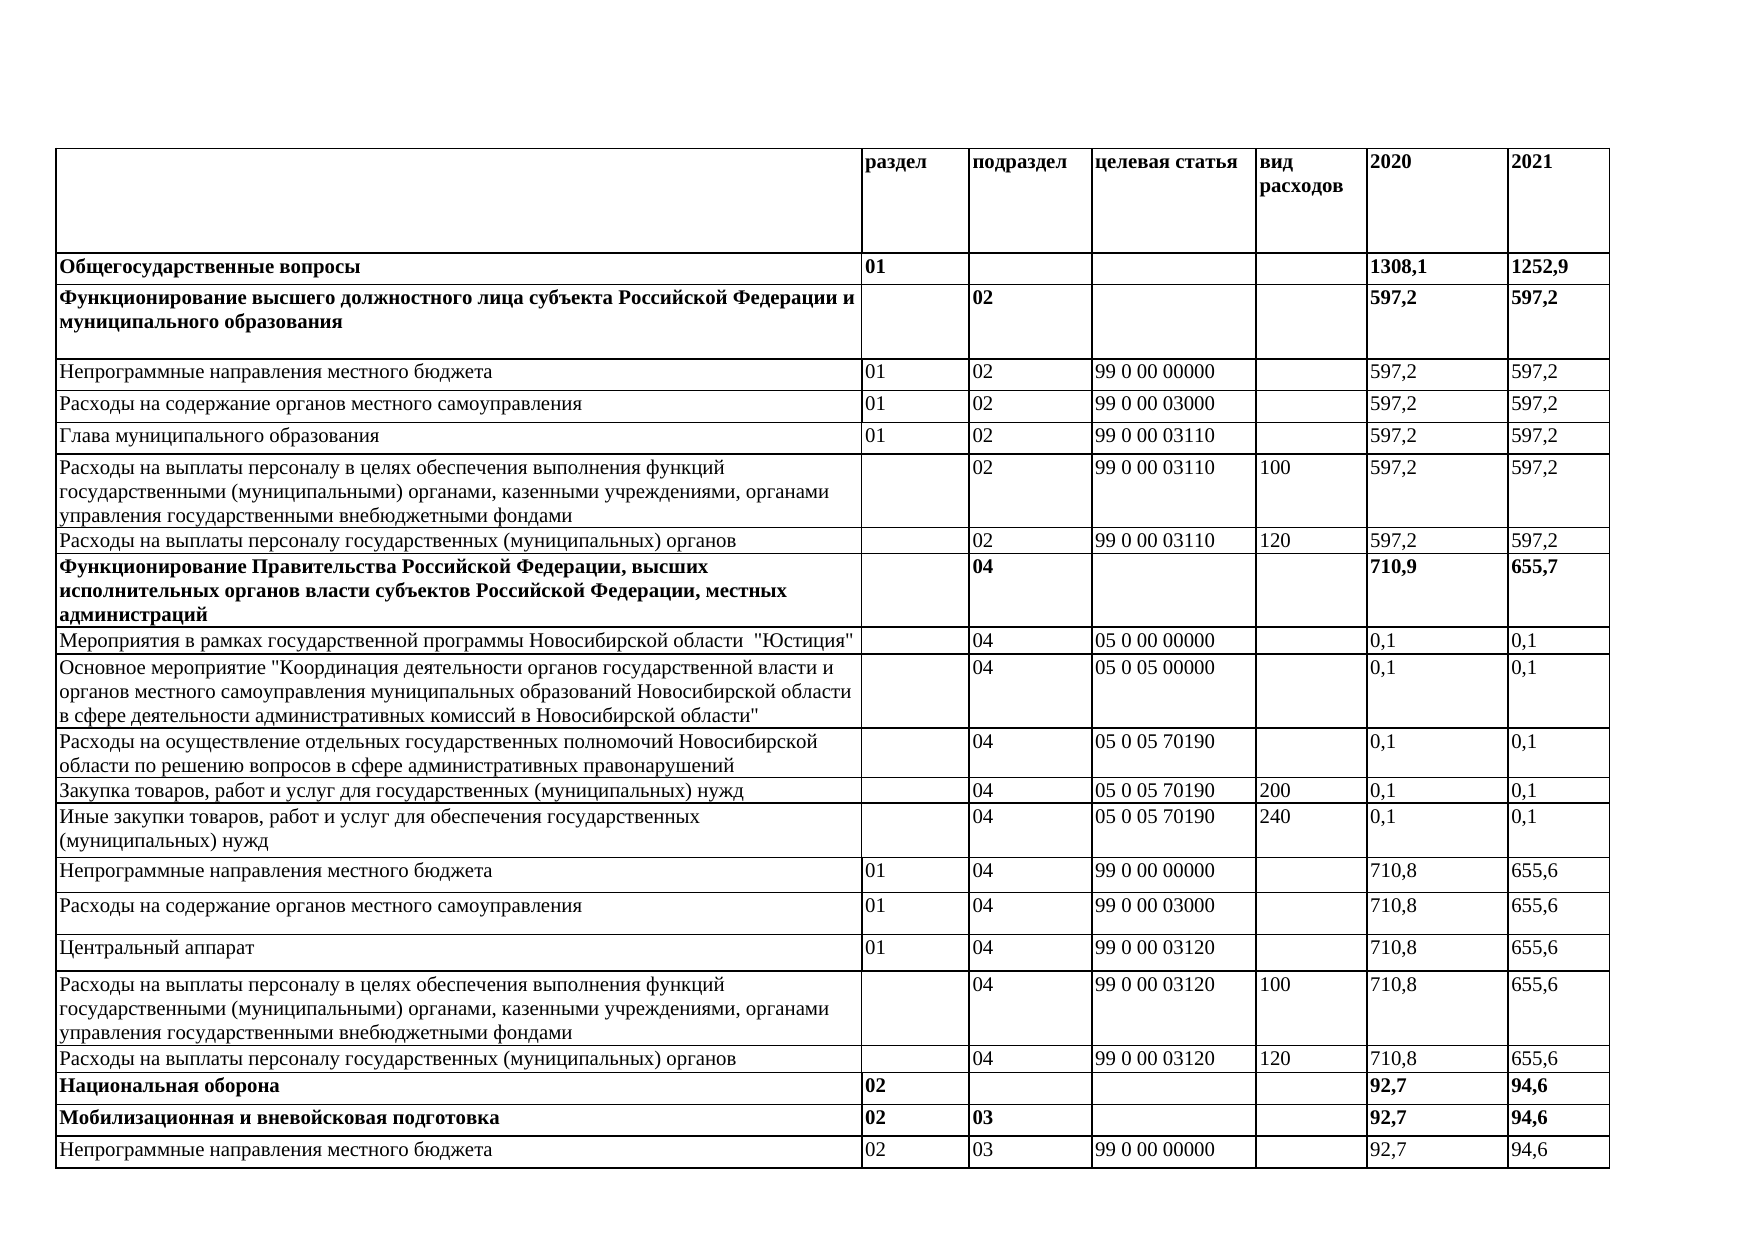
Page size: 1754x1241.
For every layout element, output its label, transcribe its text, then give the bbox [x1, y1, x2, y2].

table_cell раздел [863, 149, 968, 252]
table_cell 99 0 00 03110 [1093, 528, 1255, 552]
table_cell 04 [970, 1046, 1091, 1072]
table_cell 02 [970, 423, 1091, 453]
table_cell Иные закупки товаров, работ и услуг для обеспечения государственных (муниципальных) нужд [57, 804, 861, 857]
table_cell 02 [970, 528, 1091, 552]
table_cell 02 [970, 455, 1091, 527]
table_cell 710,8 [1368, 935, 1507, 970]
table_cell 99 0 00 03120 [1093, 1046, 1255, 1072]
table_cell 0,1 [1368, 729, 1507, 777]
table_cell 655,6 [1509, 858, 1609, 891]
table_cell Расходы на осуществление отдельных государственных полномочий Новосибирской области по решению вопросов в сфере административных правонарушений [57, 729, 861, 777]
table_cell 01 [863, 893, 968, 934]
table_cell 2020 [1368, 149, 1507, 252]
table_cell 02 [970, 285, 1091, 358]
table_cell 02 [970, 360, 1091, 389]
table_cell Расходы на содержание органов местного самоуправления [57, 391, 861, 421]
table_cell целевая статья [1093, 149, 1255, 252]
table_cell Глава муниципального образования [57, 423, 861, 453]
table_cell 655,7 [1509, 554, 1609, 626]
table_cell 710,9 [1368, 554, 1507, 626]
table_cell 99 0 00 00000 [1093, 1137, 1255, 1167]
table_cell [1257, 655, 1366, 727]
table_cell Мобилизационная и вневойсковая подготовка [57, 1105, 861, 1135]
table_cell Непрограммные направления местного бюджета [57, 1137, 861, 1167]
table_cell 655,6 [1509, 893, 1609, 934]
table_cell 03 [970, 1105, 1091, 1135]
table_cell 05 0 05 00000 [1093, 655, 1255, 727]
table_cell 597,2 [1368, 423, 1507, 453]
table_cell Функционирование высшего должностного лица субъекта Российской Федерации и муниципального образования [57, 285, 861, 358]
table_cell [1257, 1105, 1366, 1135]
table_cell 0,1 [1509, 804, 1609, 857]
table_cell 200 [1257, 778, 1366, 802]
table_cell 01 [863, 360, 968, 389]
table_cell [862, 804, 968, 857]
table_cell Мероприятия в рамках государственной программы Новосибирской области "Юстиция" [57, 628, 861, 653]
table_cell [862, 1046, 968, 1072]
table_cell 597,2 [1509, 391, 1609, 421]
table_cell 01 [862, 254, 968, 284]
table_cell 02 [863, 1073, 968, 1103]
table_cell [1257, 423, 1366, 453]
table_cell Непрограммные направления местного бюджета [57, 858, 861, 891]
table_cell 710,8 [1368, 1046, 1507, 1072]
table_cell 01 [863, 935, 968, 970]
table_cell 710,8 [1368, 972, 1507, 1045]
table_cell [862, 528, 968, 552]
table_cell [862, 778, 968, 802]
table_cell 597,2 [1509, 455, 1609, 527]
table_cell [1257, 360, 1366, 389]
table_cell [1257, 729, 1366, 777]
table_cell 710,8 [1368, 858, 1507, 891]
table_cell 02 [970, 391, 1091, 421]
table_cell 0,1 [1368, 778, 1507, 802]
table_cell 597,2 [1509, 423, 1609, 453]
table_cell 0,1 [1509, 655, 1609, 727]
table_cell 597,2 [1509, 360, 1609, 389]
table_cell 92,7 [1368, 1073, 1507, 1103]
table_cell 0,1 [1509, 778, 1609, 802]
table_cell 02 [863, 1137, 968, 1167]
table_cell Непрограммные направления местного бюджета [57, 360, 861, 389]
table_cell 597,2 [1509, 285, 1609, 358]
table_cell 92,7 [1368, 1105, 1507, 1135]
table_cell 01 [863, 391, 968, 421]
table_cell [1093, 1073, 1255, 1103]
table_cell [970, 254, 1091, 284]
table_cell 04 [970, 972, 1091, 1045]
table_cell 99 0 00 00000 [1093, 360, 1255, 389]
table_cell 597,2 [1368, 285, 1507, 358]
table_cell 04 [970, 554, 1091, 626]
table_cell 100 [1257, 455, 1366, 527]
table_cell [862, 655, 968, 727]
table_cell [1257, 628, 1366, 653]
table_cell [1093, 1105, 1255, 1135]
table_cell 94,6 [1509, 1073, 1609, 1103]
table_cell 99 0 00 03000 [1093, 391, 1255, 421]
table_cell 04 [970, 935, 1091, 970]
table_cell 597,2 [1368, 360, 1507, 389]
table_cell 03 [970, 1137, 1091, 1167]
table_cell [1257, 254, 1366, 284]
table_cell [862, 628, 968, 653]
table_cell 100 [1257, 972, 1366, 1045]
table_cell 0,1 [1368, 628, 1507, 653]
table_cell 04 [970, 778, 1091, 802]
table_cell 99 0 00 03110 [1093, 455, 1255, 527]
table_cell [57, 149, 861, 252]
table_cell 99 0 00 03000 [1093, 893, 1255, 934]
table_cell [970, 1073, 1091, 1103]
table_cell 04 [970, 804, 1091, 857]
table_cell [1257, 554, 1366, 626]
table_cell вид расходов [1257, 149, 1366, 252]
table_cell 597,2 [1368, 391, 1507, 421]
table_cell 655,6 [1509, 972, 1609, 1045]
table_cell Расходы на выплаты персоналу государственных (муниципальных) органов [57, 528, 861, 552]
table_cell подраздел [970, 149, 1091, 252]
table_cell [1257, 935, 1366, 970]
table_cell 0,1 [1368, 804, 1507, 857]
table_cell 94,6 [1509, 1105, 1609, 1135]
table_cell 655,6 [1509, 1046, 1609, 1072]
table_cell Общегосударственные вопросы [57, 254, 861, 284]
table_cell Центральный аппарат [57, 935, 861, 970]
table_cell Основное мероприятие "Координация деятельности органов государственной власти и органов местного самоуправления муниципальных образований Новосибирской области в сфере деятельности административных комиссий в Новосибирской области" [57, 655, 861, 727]
table_cell 05 0 00 00000 [1093, 628, 1255, 653]
table_cell Расходы на содержание органов местного самоуправления [57, 893, 861, 934]
table_cell [1257, 1137, 1366, 1167]
table_cell 04 [970, 655, 1091, 727]
table_cell 0,1 [1509, 628, 1609, 653]
table_cell [1093, 554, 1255, 626]
table_cell 04 [970, 858, 1091, 891]
table_cell 99 0 00 03110 [1093, 423, 1255, 453]
table_cell 92,7 [1368, 1137, 1507, 1167]
table_cell 04 [970, 628, 1091, 653]
table_cell 2021 [1509, 149, 1609, 252]
table_cell 02 [863, 1105, 968, 1135]
table_cell 120 [1257, 1046, 1366, 1072]
table_cell 04 [970, 893, 1091, 934]
table_cell [862, 554, 968, 626]
table_cell 597,2 [1509, 528, 1609, 552]
table_cell 1308,1 [1368, 254, 1507, 284]
table_cell [1257, 391, 1366, 421]
table_cell [862, 972, 968, 1045]
table_cell Расходы на выплаты персоналу государственных (муниципальных) органов [57, 1046, 861, 1072]
table_cell 99 0 00 00000 [1093, 858, 1255, 891]
table_cell [1257, 858, 1366, 891]
table_cell [1257, 1073, 1366, 1103]
table_cell 0,1 [1368, 655, 1507, 727]
table_cell 05 0 05 70190 [1093, 778, 1255, 802]
table_cell Функционирование Правительства Российской Федерации, высших исполнительных органов власти субъектов Российской Федерации, местных администраций [57, 554, 861, 626]
table_cell Национальная оборона [57, 1073, 861, 1103]
table_cell 597,2 [1368, 528, 1507, 552]
table_cell [862, 455, 968, 527]
table_cell [1257, 893, 1366, 934]
table_cell 99 0 00 03120 [1093, 935, 1255, 970]
table_cell 1252,9 [1509, 254, 1609, 284]
table_cell 240 [1257, 804, 1366, 857]
table_cell 597,2 [1368, 455, 1507, 527]
table_cell 120 [1257, 528, 1366, 552]
table_cell 01 [862, 423, 968, 453]
table_cell Закупка товаров, работ и услуг для государственных (муниципальных) нужд [57, 778, 861, 802]
table_cell [1257, 285, 1366, 358]
table_cell 710,8 [1368, 893, 1507, 934]
table_cell 99 0 00 03120 [1093, 972, 1255, 1045]
table_cell [862, 729, 968, 777]
table_cell 05 0 05 70190 [1093, 804, 1255, 857]
table_cell 05 0 05 70190 [1093, 729, 1255, 777]
table_cell [1093, 285, 1255, 358]
table_cell 04 [970, 729, 1091, 777]
table_cell [1093, 254, 1255, 284]
table_cell [862, 285, 968, 358]
table_cell 0,1 [1509, 729, 1609, 777]
table_cell 94,6 [1509, 1137, 1609, 1167]
table_cell 655,6 [1509, 935, 1609, 970]
table_cell 01 [863, 858, 968, 891]
